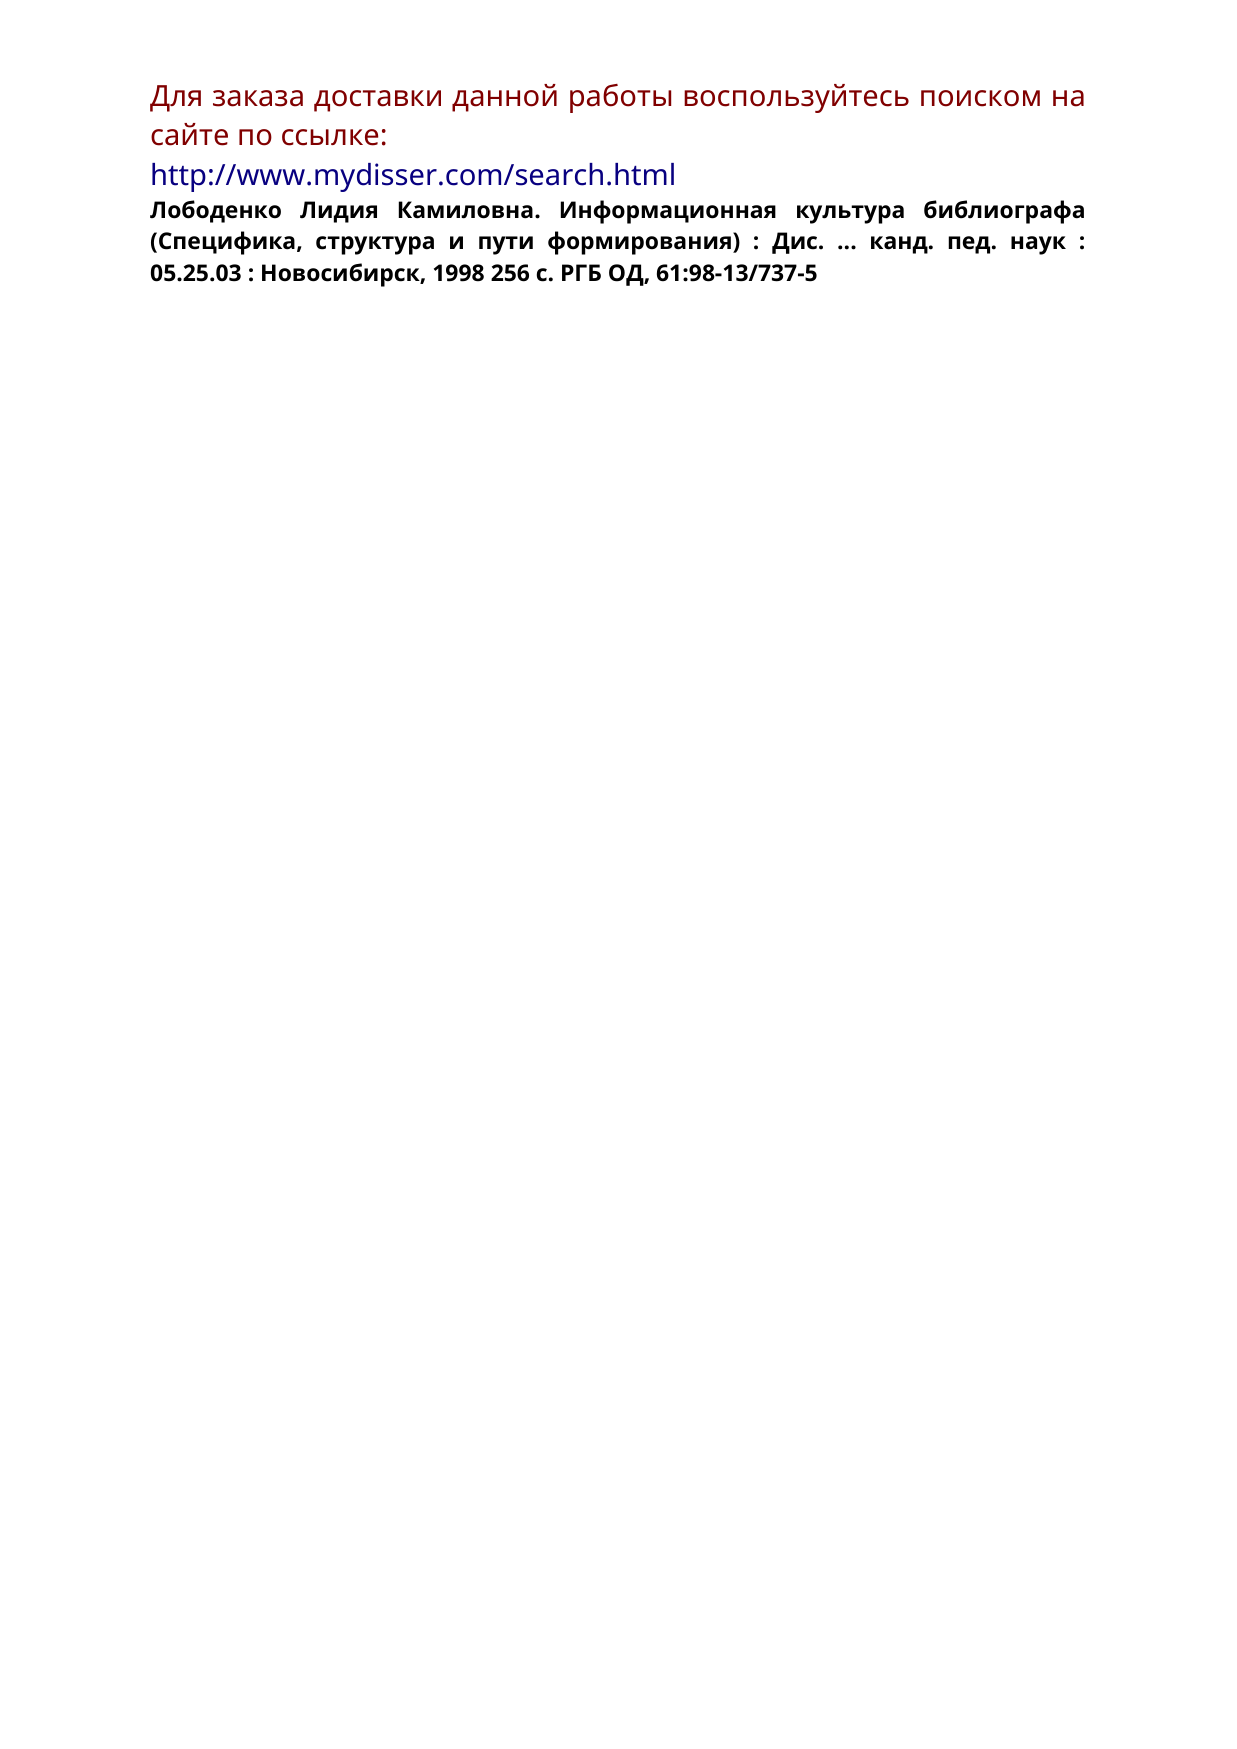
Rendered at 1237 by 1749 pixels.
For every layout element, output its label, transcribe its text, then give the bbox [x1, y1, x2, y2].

text Лободенко Лидия Камиловна. Информационная культура библиографа (Специфика, структура и пути формирования) : Дис. ... канд. пед. наук : 05.25.03 : Новосибирск, 1998 256 c. РГБ ОД, 61:98-13/737-5 [150, 194, 1086, 288]
